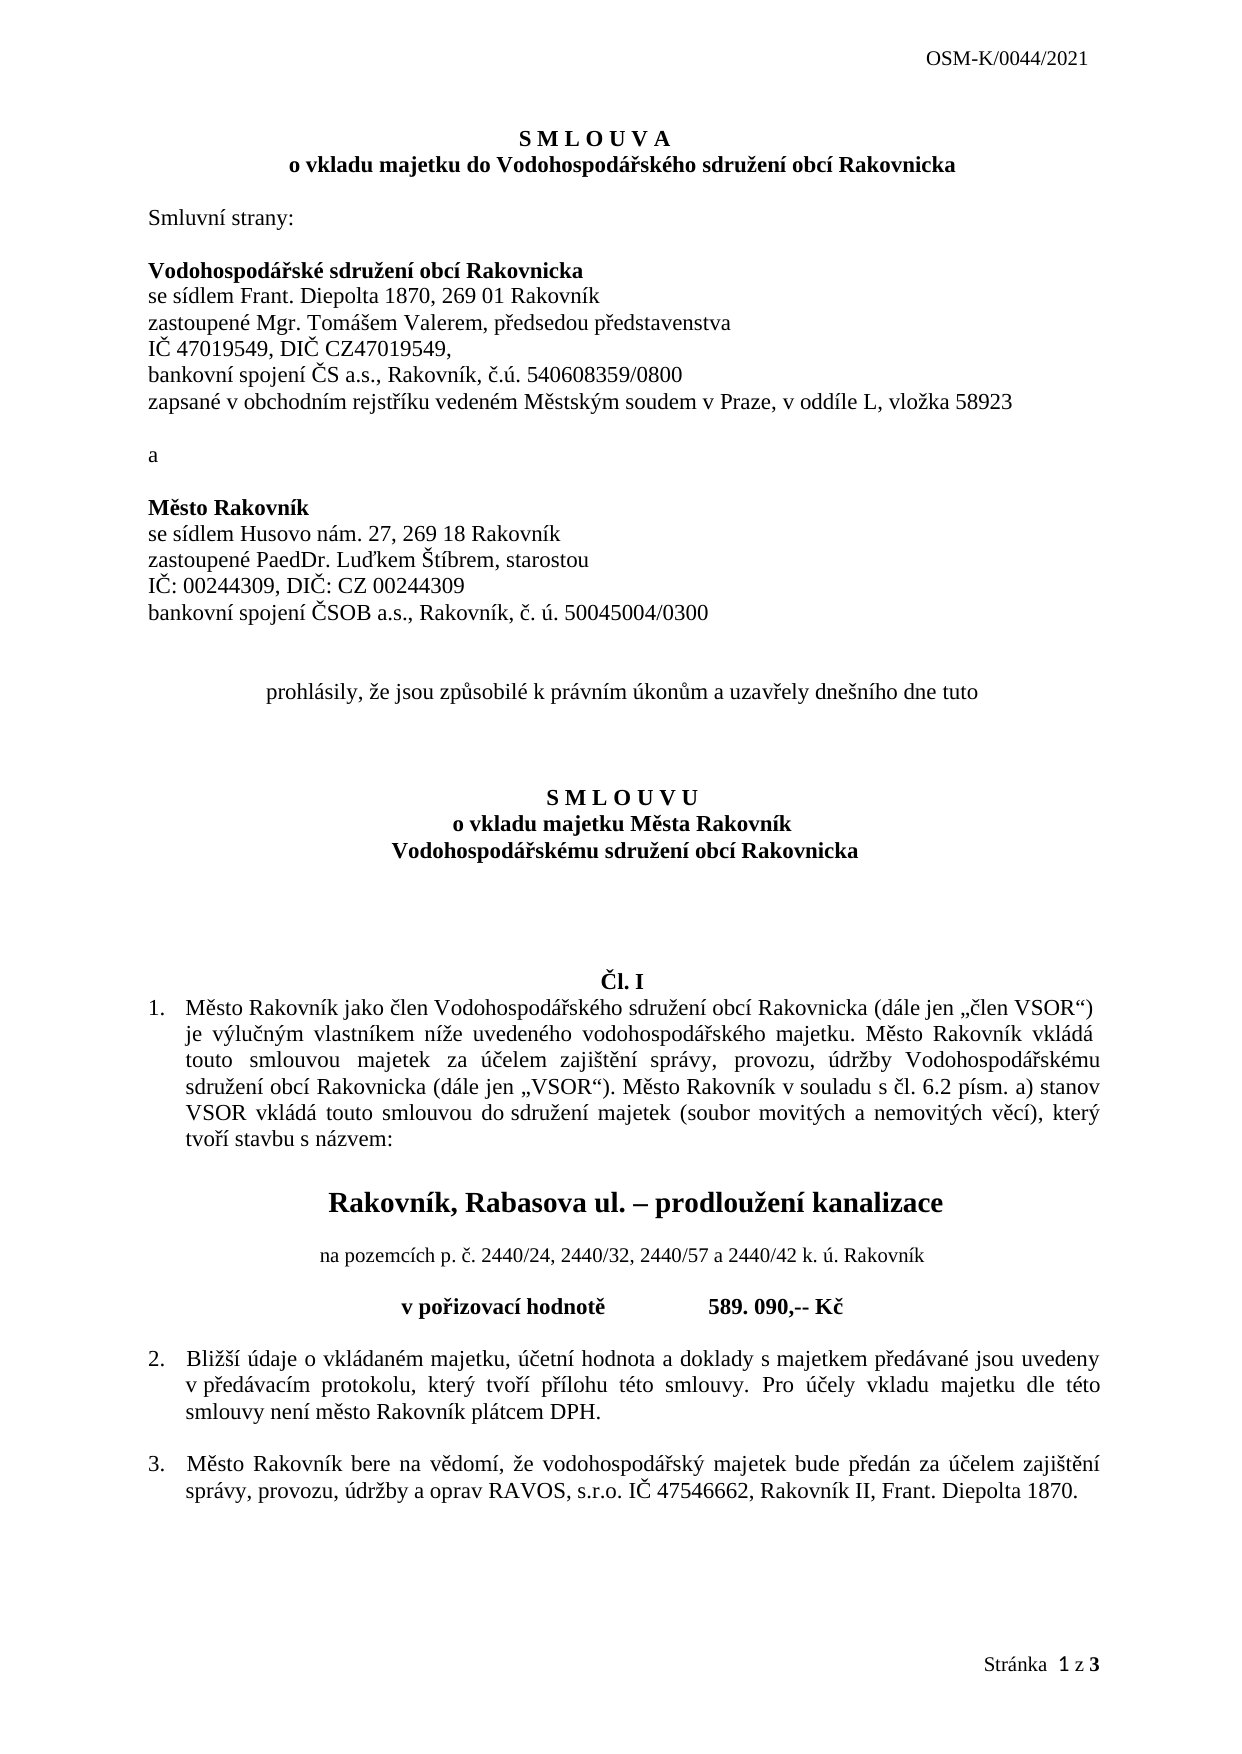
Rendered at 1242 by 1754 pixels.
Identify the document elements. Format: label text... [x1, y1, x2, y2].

text Vodohospodářskému sdružení obcí Rakovnicka [386, 837, 864, 863]
text je výlučným vlastníkem níže uvedeného vodohospodářského majetku. Město Rakovník vkládá [185, 1021, 1099, 1047]
text S M L O U V U [541, 784, 703, 810]
text zastoupené Mgr. Tomášem Valerem, předsedou představenstva [148, 309, 1108, 335]
text Čl. I [595, 968, 649, 995]
text 2. Bližší údaje o vkládaném majetku, účetní hodnota a doklady s majetkem předávané jsou uvedeny v předávacím protokolu, který tvoří přílohu této smlouvy. Pro účely vkladu majetku dle této smlouvy není město Rakovník plátcem DPH. [148, 1346, 1101, 1424]
text 1. Město Rakovník jako člen Vodohospodářského sdružení obcí Rakovnicka (dále jen „člen VSOR“) [148, 995, 1108, 1021]
text Vodohospodářské sdružení obcí Rakovnicka [148, 257, 1108, 283]
text o vkladu majetku do Vodohospodářského sdružení obcí Rakovnicka [283, 152, 961, 178]
text touto smlouvou majetek za účelem zajištění správy, provozu, údržby Vodohospodářskému sdružení obcí Rakovnicka (dále jen „VSOR“). Město Rakovník v souladu s čl. 6.2 písm. a) stanov VSOR vkládá touto smlouvou do sdružení majetek (soubor movitých a nemovitých věcí), který tvoří stavbu s názvem: [185, 1047, 1100, 1151]
text o vkladu majetku Města Rakovník [447, 810, 797, 837]
text prohlásily, že jsou způsobilé k právním úkonům a uzavřely dnešního dne tuto [261, 678, 983, 704]
text v pořizovací hodnotě 589. 090,-- Kč [395, 1293, 849, 1320]
text 3. Město Rakovník bere na vědomí, že vodohospodářský majetek bude předán za účelem zajištění správy, provozu, údržby a oprav RAVOS, s.r.o. IČ 47546662, Rakovník II, Frant. Diepolta 1870. [148, 1451, 1100, 1503]
text S M L O U V A [513, 125, 676, 151]
text Město Rakovník [148, 494, 1108, 520]
text zapsané v obchodním rejstříku vedeném Městským soudem v Praze, v oddíle L, vložka 58923 [148, 388, 1108, 414]
text bankovní spojení ČSOB a.s., Rakovník, č. ú. 50045004/0300 [148, 599, 1108, 625]
text na pozemcích p. č. 2440/24, 2440/32, 2440/57 a 2440/42 k. ú. Rakovník [315, 1242, 929, 1267]
text a [148, 441, 1108, 467]
text se sídlem Frant. Diepolta 1870, 269 01 Rakovník [148, 283, 1108, 309]
text IČ 47019549, DIČ CZ47019549, [148, 336, 1108, 362]
text bankovní spojení ČS a.s., Rakovník, č.ú. 540608359/0800 [148, 362, 1108, 388]
text Rakovník, Rabasova ul. – prodloužení kanalizace [328, 1185, 1108, 1219]
text se sídlem Husovo nám. 27, 269 18 Rakovník zastoupené PaedDr. Luďkem Štíbrem, starostou IČ: 00244309, DIČ: CZ 00244309 [148, 520, 596, 599]
text Smluvní strany: [148, 204, 1108, 230]
